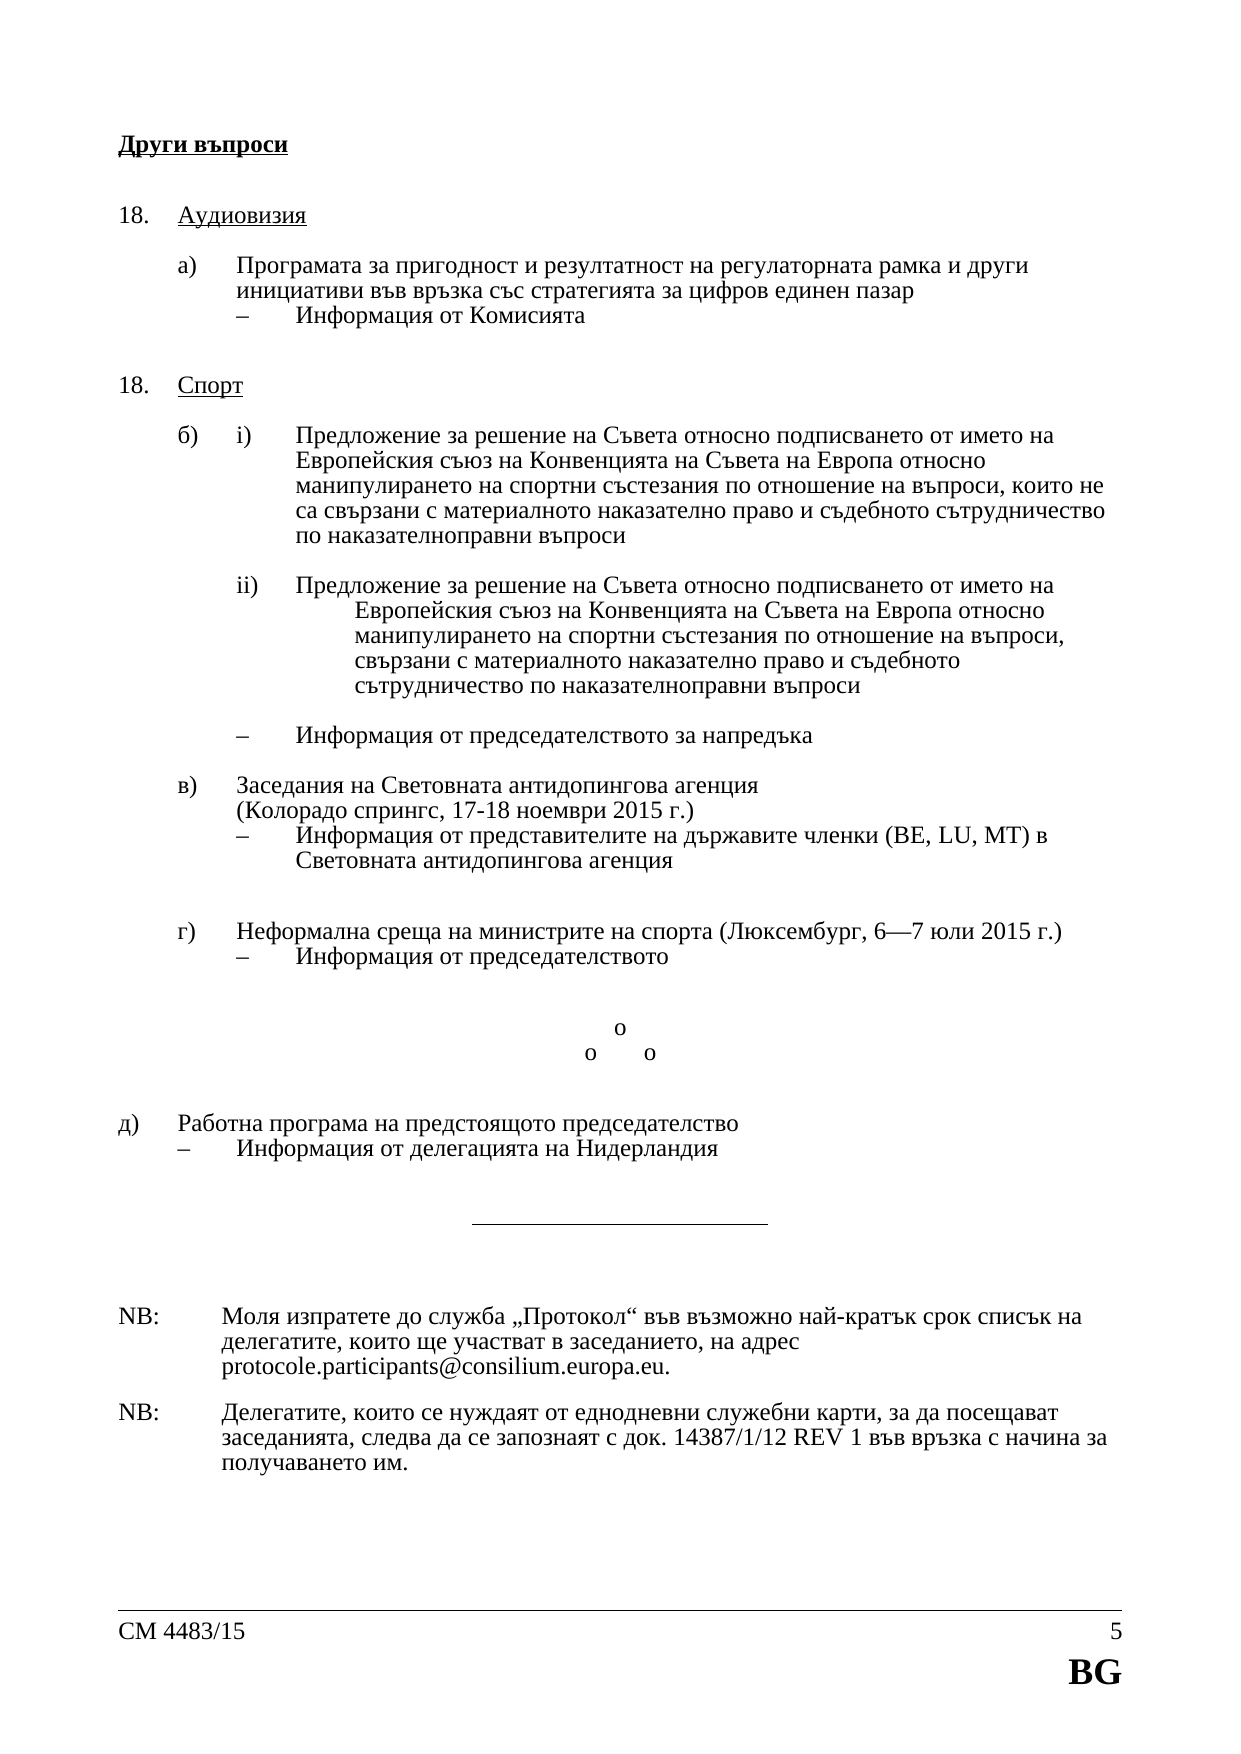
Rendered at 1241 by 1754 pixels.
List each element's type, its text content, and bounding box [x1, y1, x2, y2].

text Други въпроси [118, 132, 1122, 157]
text (Колорадо спрингс, 17-18 ноември 2015 г.) [236, 799, 1122, 824]
text 18. Спорт [118, 374, 1122, 399]
text б) i) Предложение за решение на Съвета относно подписването от името на Европейския съюз на Конвенцията на Съвета на Европа относно манипулирането на спортни състезания по отношение на въпроси, които не са свързани с материалното наказателно право и съдебното сътрудничество по наказателноправни въпроси [177, 424, 1122, 549]
text г) Неформална среща на министрите на спорта (Люксембург, 6—7 юли 2015 г.) [177, 920, 1122, 945]
text o o [118, 1041, 1122, 1066]
text Информация от Комисията [236, 303, 1122, 328]
text – Информация от председателството [236, 945, 1122, 970]
text Информация от делегацията на Нидерландия [177, 1136, 1122, 1161]
text в) Заседания на Световната антидопингова агенция [177, 774, 1122, 799]
text NB: Моля изпратете до служба „Протокол“ във възможно най-кратък срок списък на делегатите, които ще участват в заседанието, на адрес protocole.participants@consilium.europa.eu. [118, 1304, 1122, 1379]
text NB: Делегатите, които се нуждаят от еднодневни служебни карти, за да посещават заседанията, следва да се запознаят с док. 14387/1/12 REV 1 във връзка с начина за получаването им. [118, 1400, 1122, 1475]
list Програмата за пригодност и резултатност на регулаторната рамка и други инициативи във връзка със стратегията за цифров единен пазар [177, 253, 1122, 303]
text o [118, 1016, 1122, 1041]
text 18. Аудиовизия [118, 203, 1122, 228]
text д) Работна програма на предстоящото председателство [118, 1111, 1122, 1136]
text Информация от председателството за напредъка [236, 724, 1122, 749]
text ii) Предложение за решение на Съвета относно подписването от името на Европейския съюз на Конвенцията на Съвета на Европа относно манипулирането на спортни състезания по отношение на въпроси, свързани с материалното наказателно право и съдебното сътрудничество по наказателноправни въпроси [236, 574, 1122, 699]
text – Информация от представителите на държавите членки (BE, LU, MT) в Световната антидопингова агенция [236, 824, 1122, 874]
